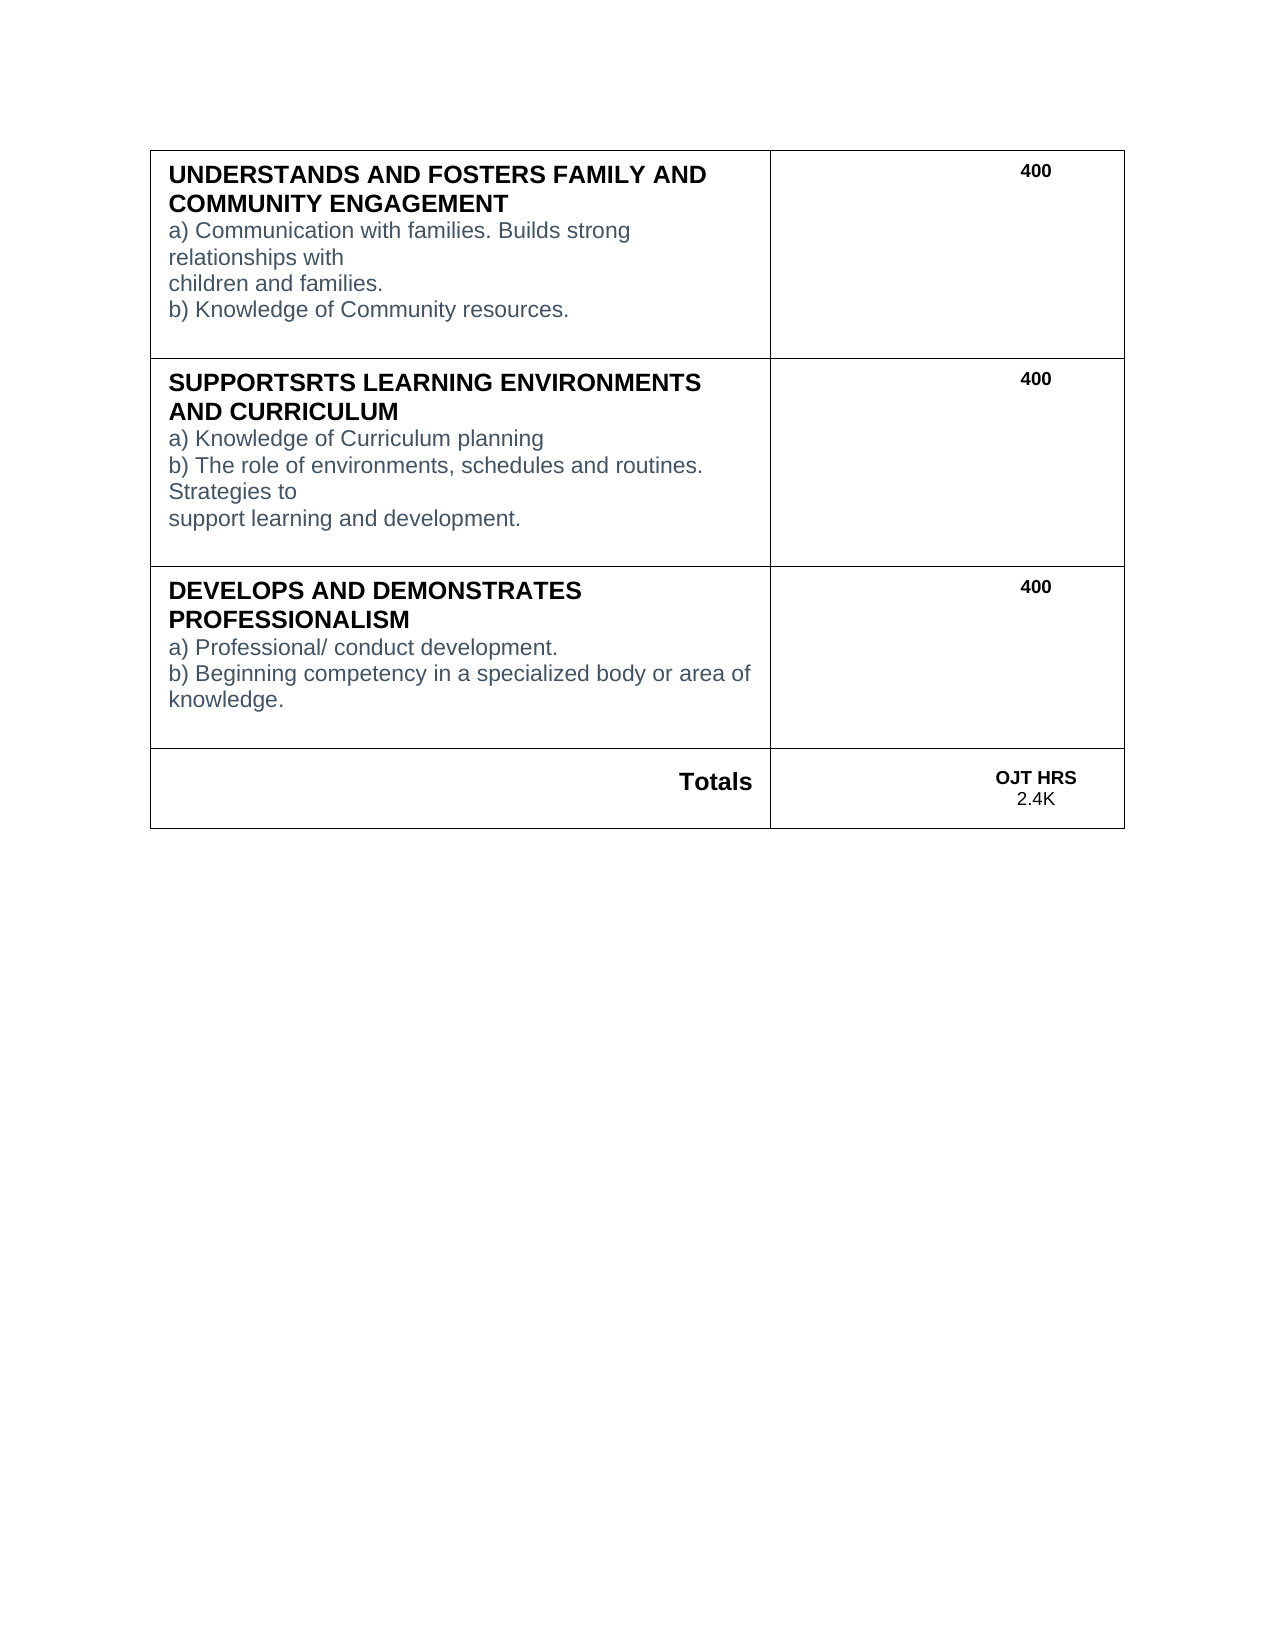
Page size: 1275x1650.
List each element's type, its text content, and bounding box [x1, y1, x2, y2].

table_cell 400 [948, 359, 1124, 566]
table_cell 400 [948, 567, 1124, 748]
table_cell [771, 567, 947, 748]
table_cell [771, 749, 947, 827]
table_cell [771, 359, 947, 566]
table_cell DEVELOPS AND DEMONSTRATES PROFESSIONALISM a) Professional/ conduct development. b) Beginning competency in a specialized body or area of knowledge. [151, 567, 770, 748]
table_cell Totals [151, 749, 770, 827]
table_cell OJT HRS 2.4K [948, 749, 1124, 827]
table_cell [771, 151, 947, 358]
table_cell SUPPORTSRTS LEARNING ENVIRONMENTS AND CURRICULUM a) Knowledge of Curriculum planning b) The role of environments, schedules and routines. Strategies to support learning and development. [151, 359, 770, 566]
table_cell 400 [948, 151, 1124, 358]
table_cell UNDERSTANDS AND FOSTERS FAMILY AND COMMUNITY ENGAGEMENT a) Communication with families. Builds strong relationships with children and families. b) Knowledge of Community resources. [151, 151, 770, 358]
